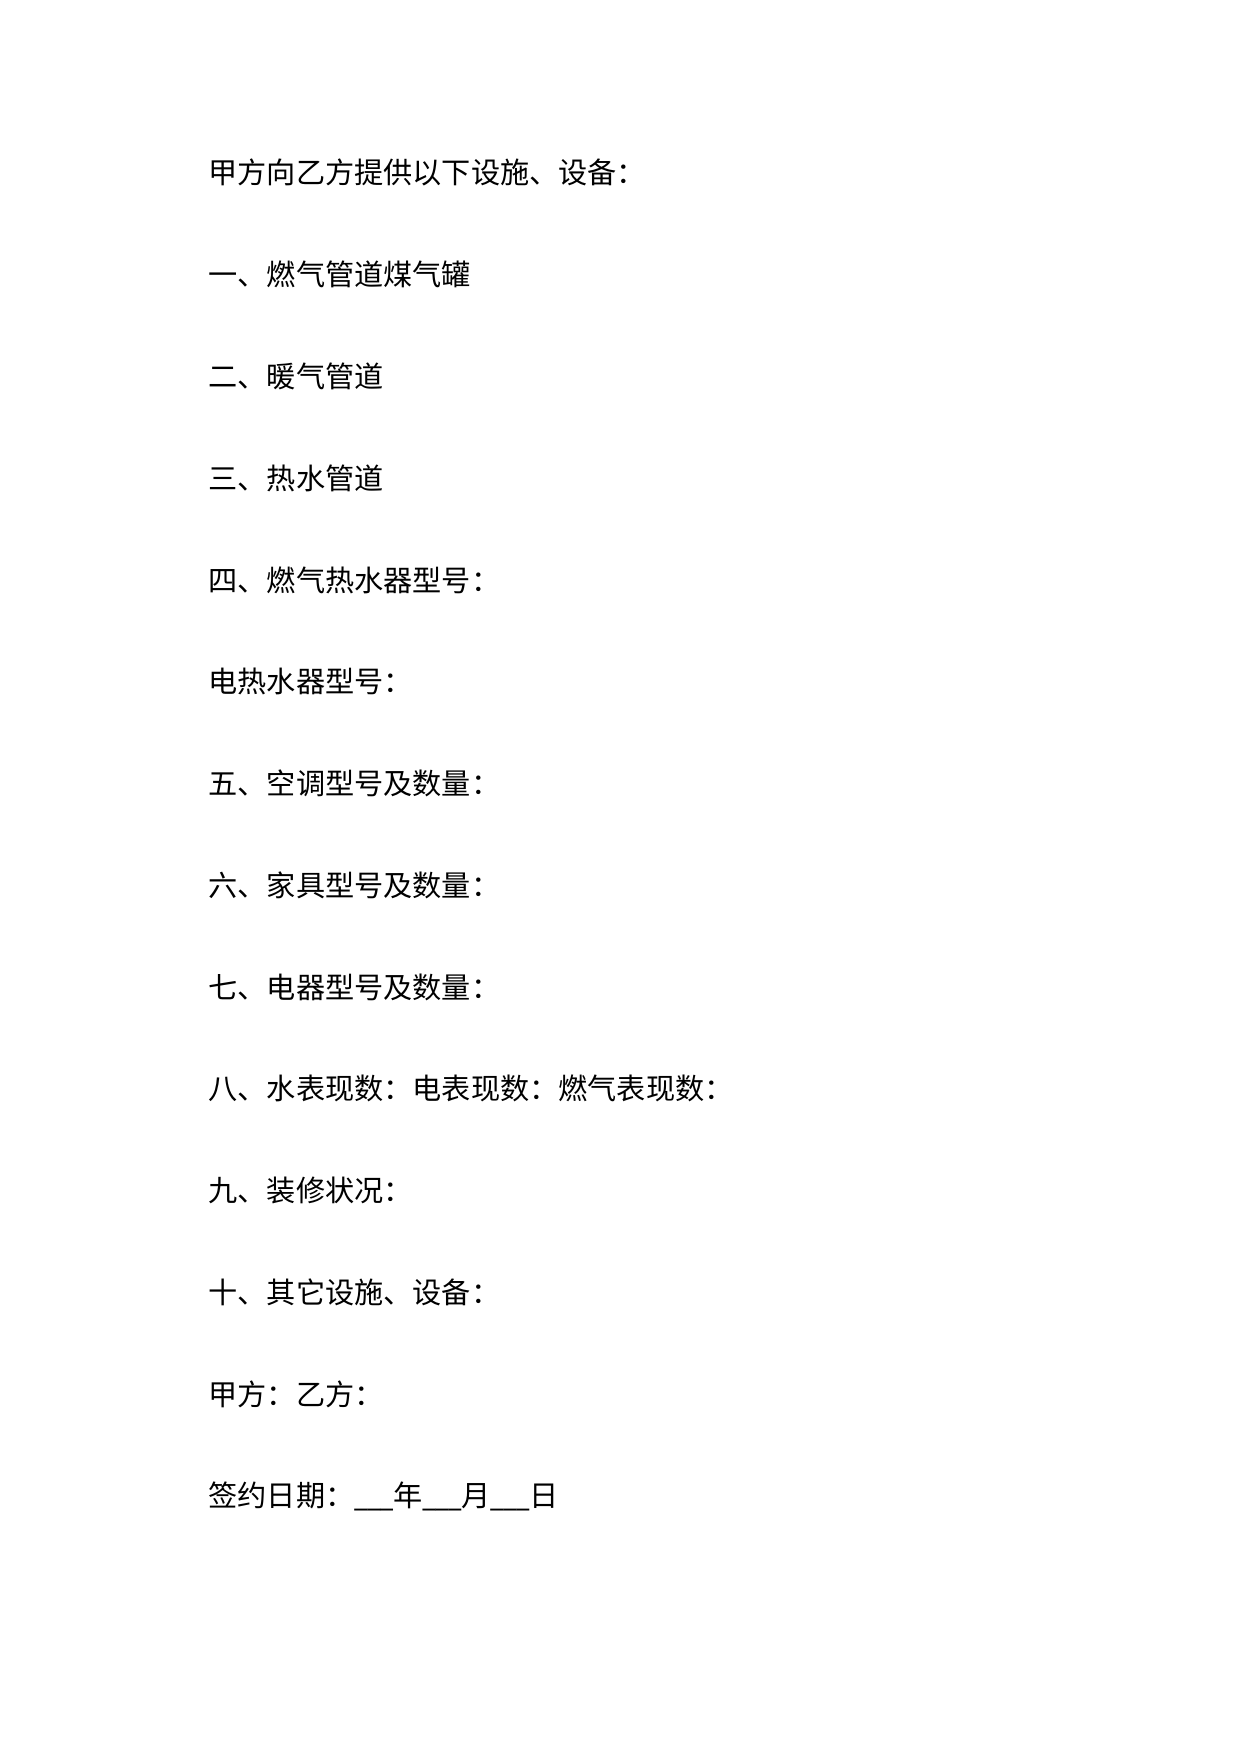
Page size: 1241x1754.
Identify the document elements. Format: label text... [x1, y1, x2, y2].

text 十、其它设施、设备： [150, 1269, 1090, 1312]
text 甲方：乙方： [150, 1371, 1090, 1413]
text 电热水器型号： [150, 659, 1090, 701]
text 签约日期：___年___月___日 [150, 1473, 1090, 1515]
text 六、家具型号及数量： [150, 862, 1090, 905]
text 三、热水管道 [150, 455, 1090, 498]
text 七、电器型号及数量： [150, 964, 1090, 1006]
text 甲方向乙方提供以下设施、设备： [150, 150, 1090, 192]
text 一、燃气管道煤气罐 [150, 252, 1090, 294]
text 九、装修状况： [150, 1168, 1090, 1210]
text 四、燃气热水器型号： [150, 557, 1090, 599]
text 五、空调型号及数量： [150, 761, 1090, 803]
text 八、水表现数：电表现数：燃气表现数： [150, 1066, 1090, 1108]
text 二、暖气管道 [150, 353, 1090, 396]
